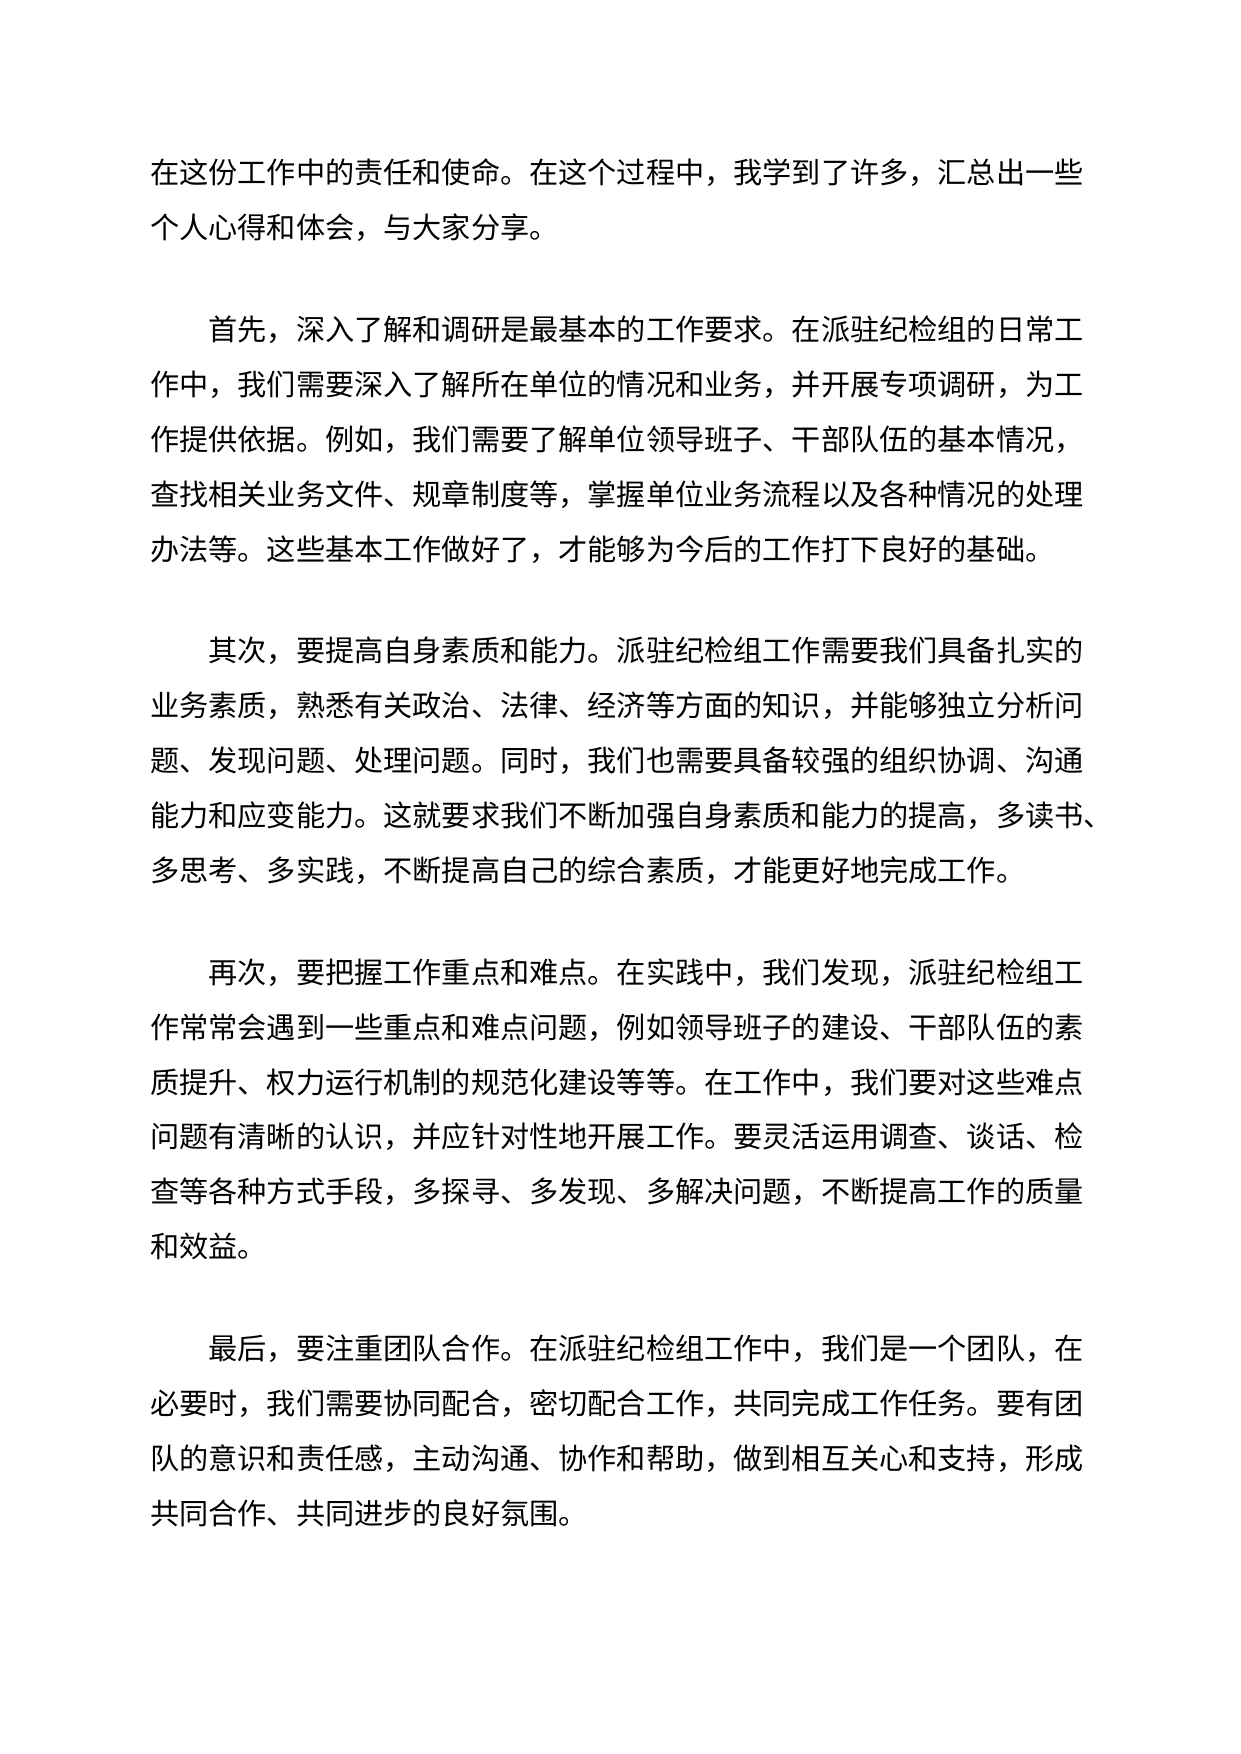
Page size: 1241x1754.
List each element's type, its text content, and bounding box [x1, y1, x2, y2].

text 再次，要把握工作重点和难点。在实践中，我们发现，派驻纪检组工作常常会遇到一些重点和难点问题，例如领导班子的建设、干部队伍的素质提升、权力运行机制的规范化建设等等。在工作中，我们要对这些难点问题有清晰的认识，并应针对性地开展工作。要灵活运用调查、谈话、检查等各种方式手段，多探寻、多发现、多解决问题，不断提高工作的质量和效益。 [150, 949, 1090, 1266]
text 最后，要注重团队合作。在派驻纪检组工作中，我们是一个团队，在必要时，我们需要协同配合，密切配合工作，共同完成工作任务。要有团队的意识和责任感，主动沟通、协作和帮助，做到相互关心和支持，形成共同合作、共同进步的良好氛围。 [150, 1326, 1090, 1533]
text 首先，深入了解和调研是最基本的工作要求。在派驻纪检组的日常工作中，我们需要深入了解所在单位的情况和业务，并开展专项调研，为工作提供依据。例如，我们需要了解单位领导班子、干部队伍的基本情况，查找相关业务文件、规章制度等，掌握单位业务流程以及各种情况的处理办法等。这些基本工作做好了，才能够为今后的工作打下良好的基础。 [150, 307, 1090, 568]
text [150, 150, 1090, 247]
text 其次，要提高自身素质和能力。派驻纪检组工作需要我们具备扎实的业务素质，熟悉有关政治、法律、经济等方面的知识，并能够独立分析问题、发现问题、处理问题。同时，我们也需要具备较强的组织协调、沟通能力和应变能力。这就要求我们不断加强自身素质和能力的提高，多读书、多思考、多实践，不断提高自己的综合素质，才能更好地完成工作。 [150, 628, 1090, 890]
